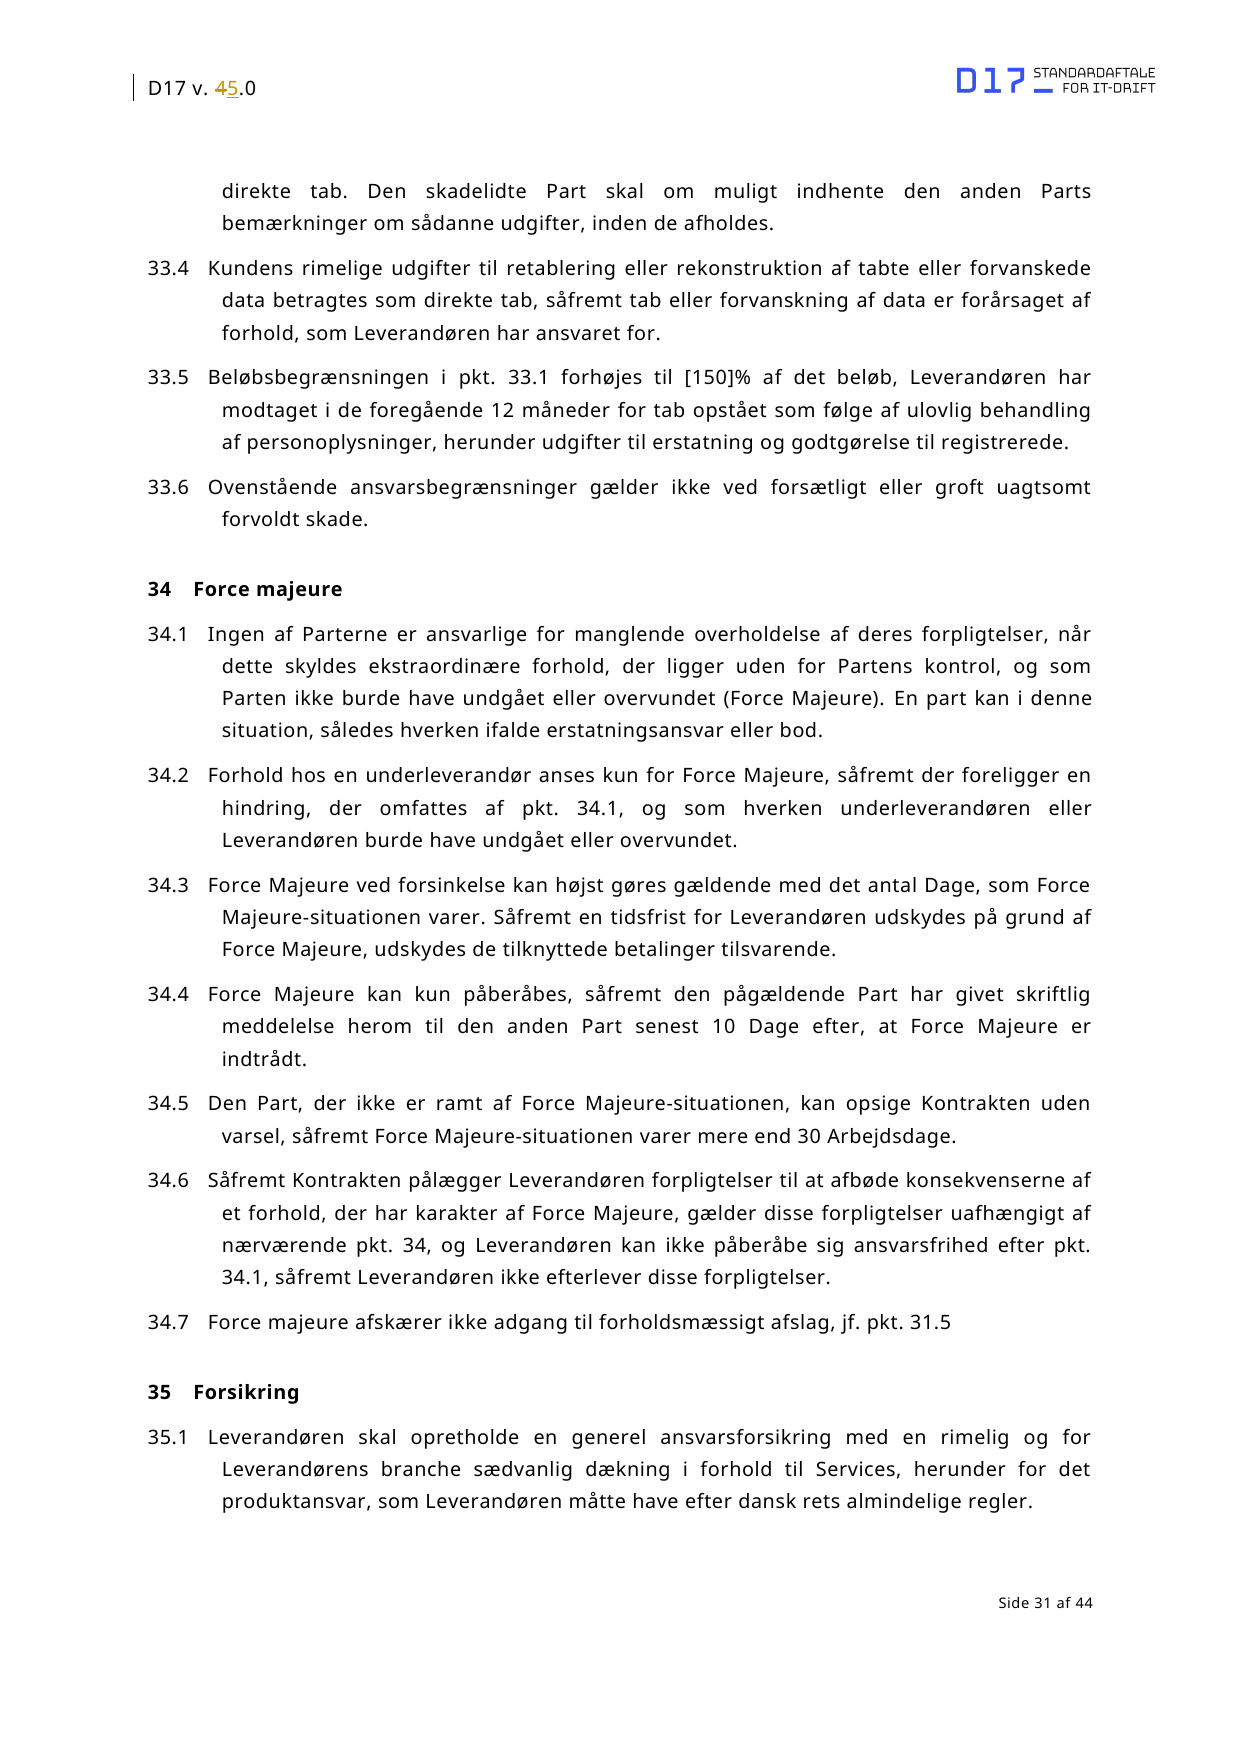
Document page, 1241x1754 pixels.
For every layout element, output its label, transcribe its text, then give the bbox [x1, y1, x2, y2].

subtitle Forhold hos en underleverandør anses kun for Force Majeure, såfremt der foreligger en hindring, der omfattes af pkt. 34.1, og som hverken underleverandøren eller Leverandøren burde have undgået eller overvundet. [148, 762, 1092, 853]
subtitle Force Majeure kan kun påberåbes, såfremt den pågældende Part har givet skriftlig meddelelse herom til den anden Part senest 10 Dage efter, at Force Majeure er indtrådt. [148, 980, 1092, 1072]
subtitle Kundens rimelige udgifter til retablering eller rekonstruktion af tabte eller forvanskede data betragtes som direkte tab, såfremt tab eller forvanskning af data er forårsaget af forhold, som Leverandøren har ansvaret for. [148, 254, 1092, 346]
subtitle Force Majeure ved forsinkelse kan højst gøres gældende med det antal Dage, som Force Majeure-situationen varer. Såfremt en tidsfrist for Leverandøren udskydes på grund af Force Majeure, udskydes de tilknyttede betalinger tilsvarende. [148, 871, 1092, 962]
subtitle Beløbsbegrænsningen i pkt. ‎33.1 forhøjes til [150]% af det beløb, Leverandøren har modtaget i de foregående 12 måneder for tab opstået som følge af ulovlig behandling af personoplysninger, herunder udgifter til erstatning og godtgørelse til registrerede. [148, 364, 1092, 455]
subtitle Den Part, der ikke er ramt af Force Majeure-situationen, kan opsige Kontrakten uden varsel, såfremt Force Majeure-situationen varer mere end 30 Arbejdsdage. [148, 1090, 1092, 1149]
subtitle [148, 177, 1092, 236]
subtitle Såfremt Kontrakten pålægger Leverandøren forpligtelser til at afbøde konsekvenserne af et forhold, der har karakter af Force Majeure, gælder disse forpligtelser uafhængigt af nærværende pkt. 34, og Leverandøren kan ikke påberåbe sig ansvarsfrihed efter pkt. 34.1, såfremt Leverandøren ikke efterlever disse forpligtelser. [148, 1167, 1092, 1291]
subtitle Forsikring [148, 1378, 1092, 1405]
subtitle Ingen af Parterne er ansvarlige for manglende overholdelse af deres forpligtelser, når dette skyldes ekstraordinære forhold, der ligger uden for Partens kontrol, og som Parten ikke burde have undgået eller overvundet (Force Majeure). En part kan i denne situation, således hverken ifalde erstatningsansvar eller bod. [148, 620, 1092, 744]
subtitle Leverandøren skal opretholde en generel ansvarsforsikring med en rimelig og for Leverandørens branche sædvanlig dækning i forhold til Services, herunder for det produktansvar, som Leverandøren måtte have efter dansk rets almindelige regler. [148, 1423, 1092, 1514]
picture [953, 59, 1164, 100]
subtitle Ovenstående ansvarsbegrænsninger gælder ikke ved forsætligt eller groft uagtsomt forvoldt skade. [148, 473, 1092, 532]
subtitle Force majeure afskærer ikke adgang til forholdsmæssigt afslag, jf. pkt. 31.5 [148, 1308, 1092, 1335]
subtitle Force majeure [148, 575, 1092, 602]
